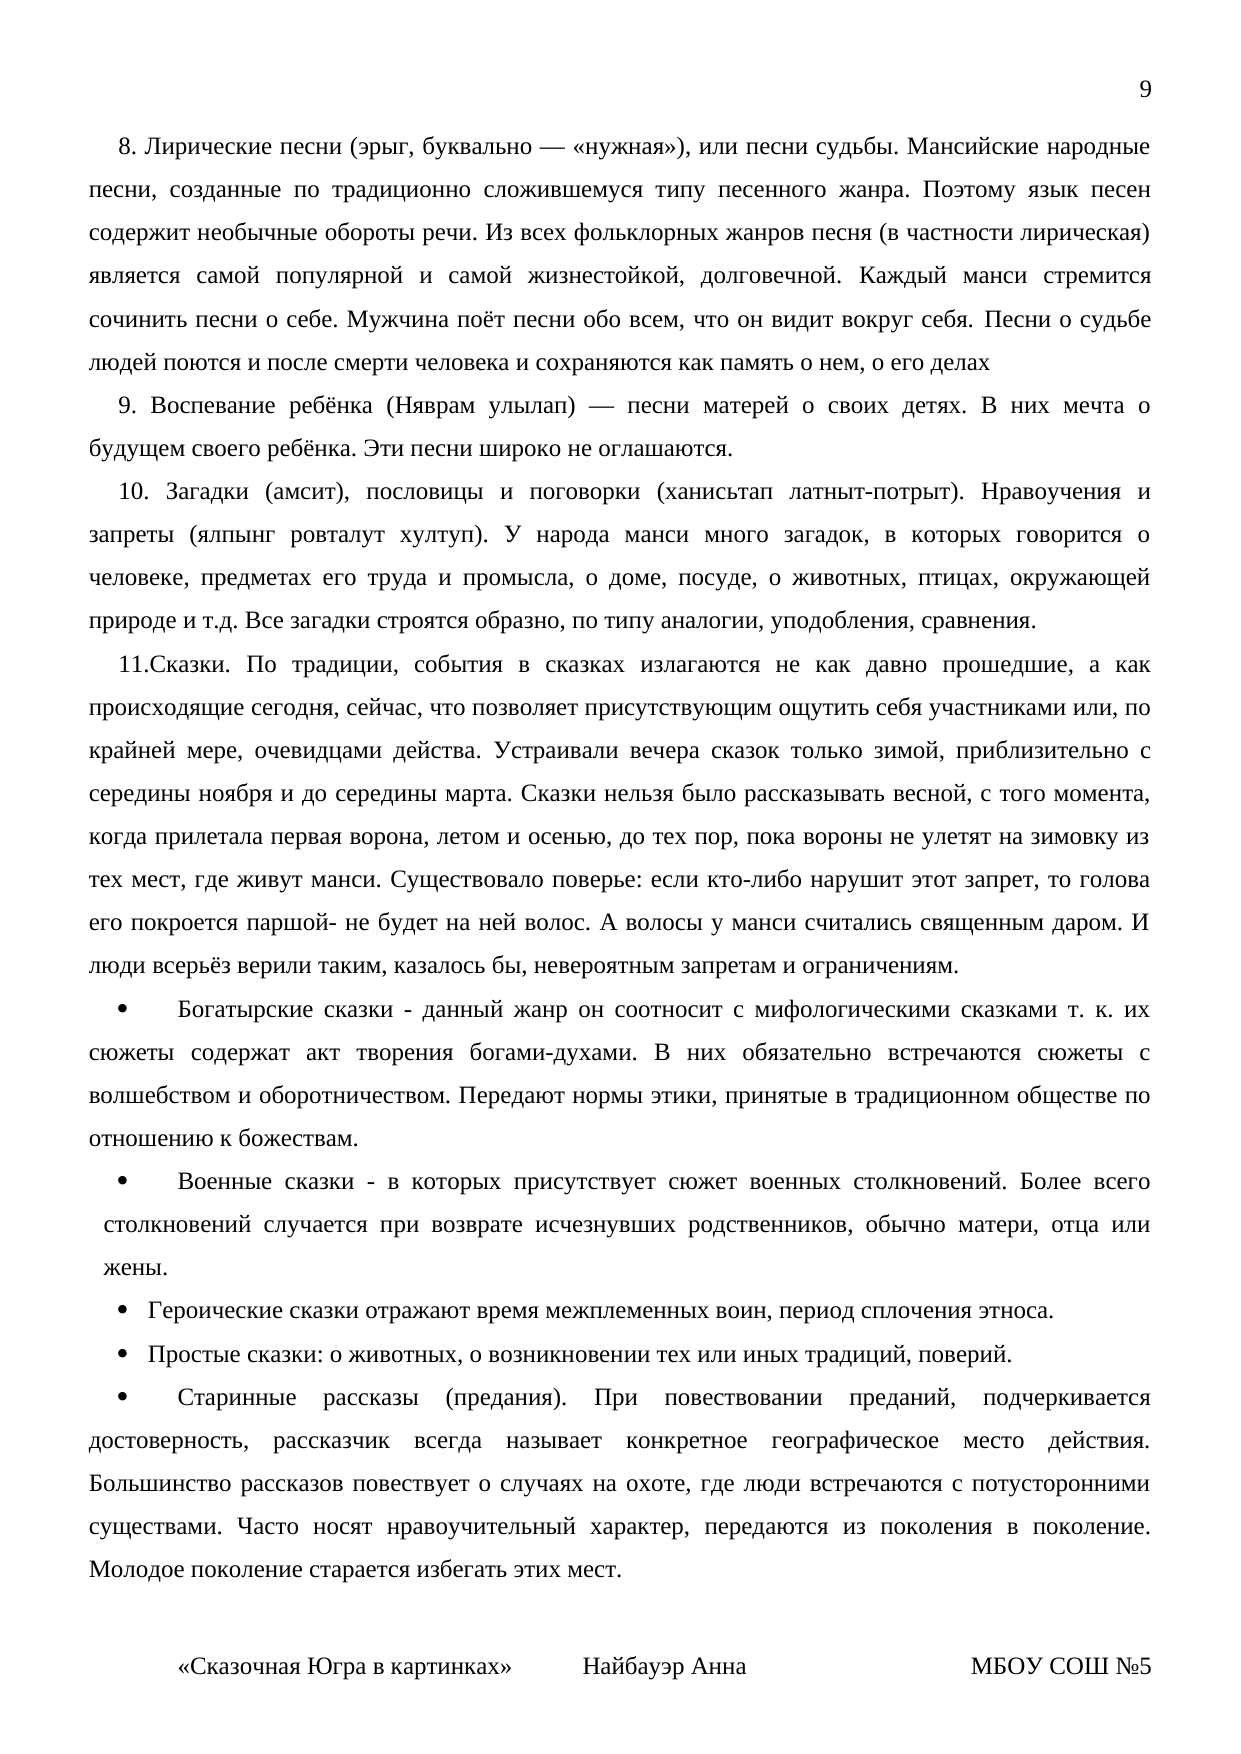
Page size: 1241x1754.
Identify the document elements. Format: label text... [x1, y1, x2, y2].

text 9. Воспевание ребёнка (Няврам улылап) — песни матерей о своих детях. В них мечта о будущем своего ребёнка. Эти песни широко не оглашаются. [88, 390, 1152, 462]
list Старинные рассказы (предания). При повествовании преданий, подчеркивается достоверность, рассказчик всегда называет конкретное географическое место действия. Большинство рассказов повествует о случаях на охоте, где люди встречаются с потусторонними существами. Часто носят нравоучительный характер, передаются из поколения в поколение. Молодое поколение старается избегать этих мест. [88, 1382, 1152, 1583]
list Простые сказки: о животных, о возникновении тех или иных традиций, поверий. [118, 1339, 1152, 1367]
list Героические сказки отражают время межплеменных воин, период сплочения этноса. [118, 1296, 1152, 1324]
text 10. Загадки (амсит), пословицы и поговорки (ханисьтап латныт-потрыт). Нравоучения и запреты (ялпынг ровталут хултуп). У народа манси много загадок, в которых говорится о человеке, предметах его труда и промысла, о доме, посуде, о животных, птицах, окружающей природе и т.д. Все загадки строятся образно, по типу аналогии, уподобления, сравнения. [88, 476, 1152, 634]
list Богатырские сказки - данный жанр он соотносит с мифологическими сказками т. к. их сюжеты содержат акт творения богами-духами. В них обязательно встречаются сюжеты с волшебством и оборотничеством. Передают нормы этики, принятые в традиционном обществе по отношению к божествам. [88, 994, 1152, 1152]
text 8. Лирические песни (эрыг, буквально — «нужная»), или песни судьбы. Мансийские народные песни, созданные по традиционно сложившемуся типу песенного жанра. Поэтому язык песен содержит необычные обороты речи. Из всех фольклорных жанров песня (в частности лирическая) является самой популярной и самой жизнестойкой, долговечной. Каждый манси стремится сочинить песни о себе. Мужчина поёт песни обо всем, что он видит вокруг себя. Песни о судьбе людей поются и после смерти человека и сохраняются как память о нем, о его делах [88, 131, 1152, 376]
text 11.Сказки. По традиции, события в сказках излагаются не как давно прошедшие, а как происходящие сегодня, сейчас, что позволяет присутствующим ощутить себя участниками или, по крайней мере, очевидцами действа. Устраивали вечера сказок только зимой, приблизительно с середины ноября и до середины марта. Сказки нельзя было рассказывать весной, с того момента, когда прилетала первая ворона, летом и осенью, до тех пор, пока вороны не улетят на зимовку из тех мест, где живут манси. Существовало поверье: если кто-либо нарушит этот запрет, то голова его покроется паршой- не будет на ней волос. А волосы у манси считались священным даром. И люди всерьёз верили таким, казалось бы, невероятным запретам и ограничениям. [88, 649, 1152, 979]
list Военные сказки - в которых присутствует сюжет военных столкновений. Более всего столкновений случается при возврате исчезнувших родственников, обычно матери, отца или жены. [103, 1166, 1152, 1281]
